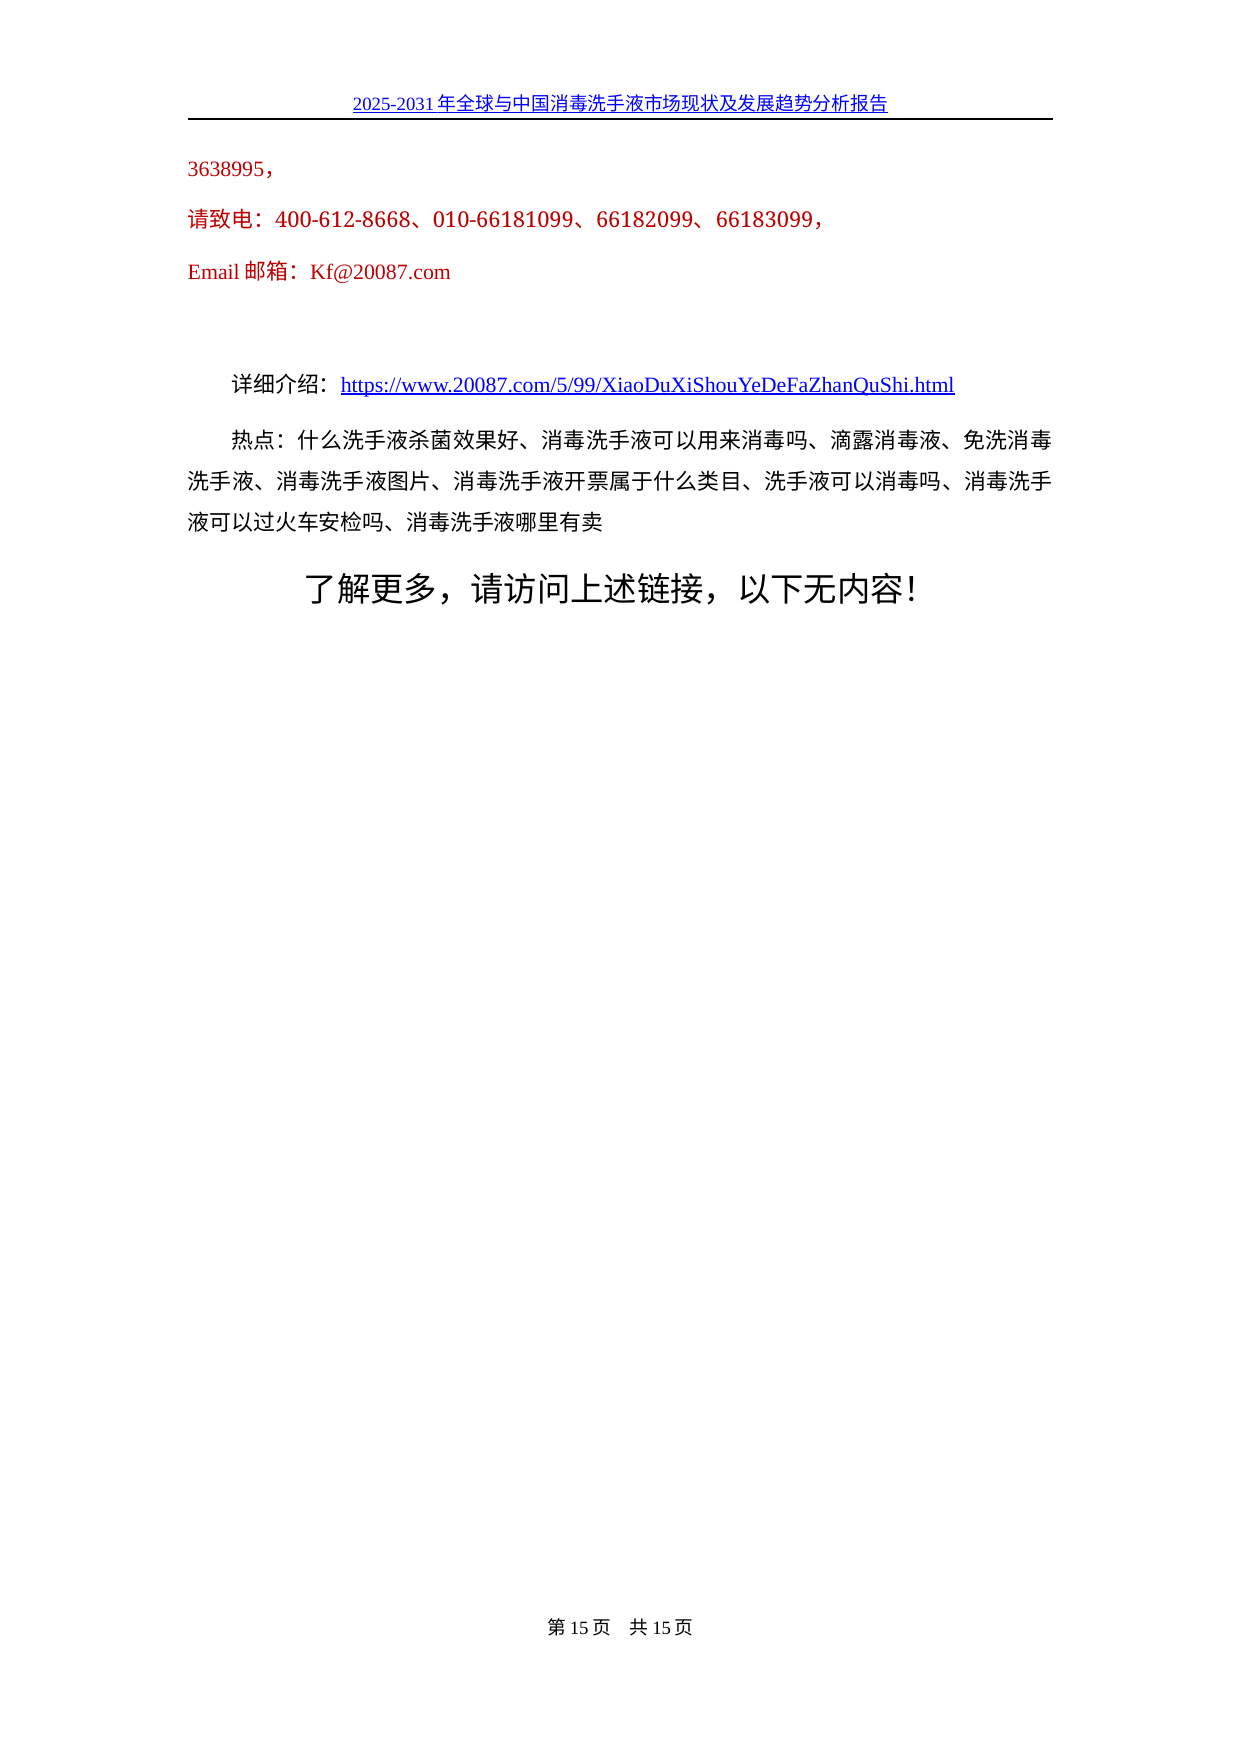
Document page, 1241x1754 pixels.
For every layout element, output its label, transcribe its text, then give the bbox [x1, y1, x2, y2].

title 了解更多，请访问上述链接，以下无内容！ [187, 554, 1053, 619]
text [187, 150, 1053, 183]
text 热点：什么洗手液杀菌效果好、消毒洗手液可以用来消毒吗、滴露消毒液、免洗消毒洗手液、消毒洗手液图片、消毒洗手液开票属于什么类目、洗手液可以消毒吗、消毒洗手液可以过火车安检吗、消毒洗手液哪里有卖 [187, 423, 1053, 537]
text 请致电：400-612-8668、010-66181099、66182099、66183099， [187, 202, 1053, 234]
text Email邮箱：Kf@20087.com [187, 253, 1053, 286]
text 详细介绍：https://www.20087.com/5/99/XiaoDuXiShouYeDeFaZhanQuShi.html [187, 366, 1053, 399]
